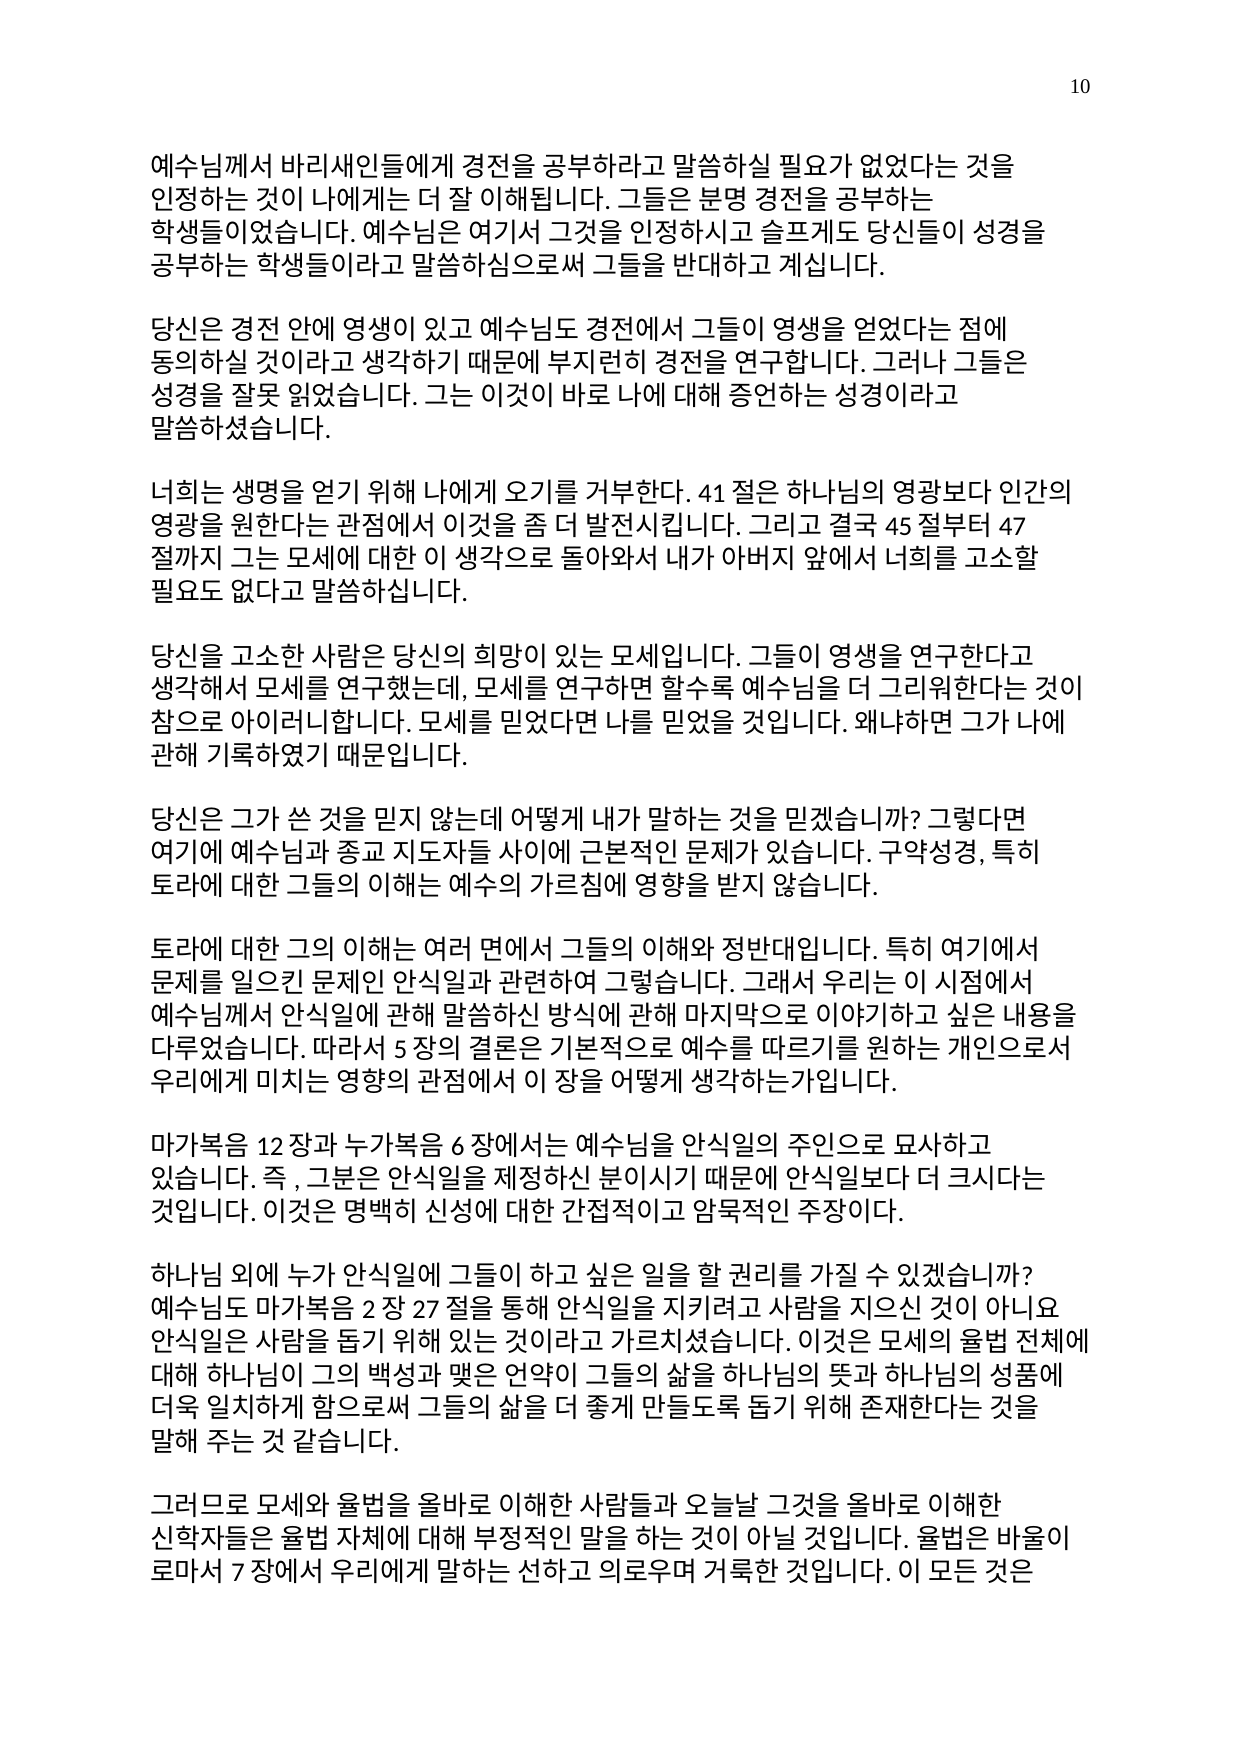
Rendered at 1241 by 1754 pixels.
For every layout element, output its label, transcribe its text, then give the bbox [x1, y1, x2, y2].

text 하나님 외에 누가 안식일에 그들이 하고 싶은 일을 할 권리를 가질 수 있겠습니까? 예수님도 마가복음 2장 27절을 통해 안식일을 지키려고 사람을 지으신 것이 아니요 안식일은 사람을 돕기 위해 있는 것이라고 가르치셨습니다. 이것은 모세의 율법 전체에 대해 하나님이 그의 백성과 맺은 언약이 그들의 삶을 하나님의 뜻과 하나님의 성품에 더욱 일치하게 함으로써 그들의 삶을 더 좋게 만들도록 돕기 위해 존재한다는 것을 말해 주는 것 같습니다. [150, 1259, 1090, 1458]
text 당신은 그가 쓴 것을 믿지 않는데 어떻게 내가 말하는 것을 믿겠습니까? 그렇다면 여기에 예수님과 종교 지도자들 사이에 근본적인 문제가 있습니다. 구약성경, 특히 토라에 대한 그들의 이해는 예수의 가르침에 영향을 받지 않습니다. [150, 803, 1090, 902]
text 예수님께서 바리새인들에게 경전을 공부하라고 말씀하실 필요가 없었다는 것을 인정하는 것이 나에게는 더 잘 이해됩니다. 그들은 분명 경전을 공부하는 학생들이었습니다. 예수님은 여기서 그것을 인정하시고 슬프게도 당신들이 성경을 공부하는 학생들이라고 말씀하심으로써 그들을 반대하고 계십니다. [150, 150, 1090, 282]
text 당신을 고소한 사람은 당신의 희망이 있는 모세입니다. 그들이 영생을 연구한다고 생각해서 모세를 연구했는데, 모세를 연구하면 할수록 예수님을 더 그리워한다는 것이 참으로 아이러니합니다. 모세를 믿었다면 나를 믿었을 것입니다. 왜냐하면 그가 나에 관해 기록하였기 때문입니다. [150, 640, 1090, 772]
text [150, 1489, 1090, 1588]
text 너희는 생명을 얻기 위해 나에게 오기를 거부한다. 41절은 하나님의 영광보다 인간의 영광을 원한다는 관점에서 이것을 좀 더 발전시킵니다. 그리고 결국 45절부터 47절까지 그는 모세에 대한 이 생각으로 돌아와서 내가 아버지 앞에서 너희를 고소할 필요도 없다고 말씀하십니다. [150, 476, 1090, 608]
text 토라에 대한 그의 이해는 여러 면에서 그들의 이해와 정반대입니다. 특히 여기에서 문제를 일으킨 문제인 안식일과 관련하여 그렇습니다. 그래서 우리는 이 시점에서 예수님께서 안식일에 관해 말씀하신 방식에 관해 마지막으로 이야기하고 싶은 내용을 다루었습니다. 따라서 5장의 결론은 기본적으로 예수를 따르기를 원하는 개인으로서 우리에게 미치는 영향의 관점에서 이 장을 어떻게 생각하는가입니다. [150, 933, 1090, 1098]
text 마가복음 12장과 누가복음 6장에서는 예수님을 안식일의 주인으로 묘사하고 있습니다. 즉 , 그분은 안식일을 제정하신 분이시기 때문에 안식일보다 더 크시다는 것입니다. 이것은 명백히 신성에 대한 간접적이고 암묵적인 주장이다. [150, 1129, 1090, 1228]
text 당신은 경전 안에 영생이 있고 예수님도 경전에서 그들이 영생을 얻었다는 점에 동의하실 것이라고 생각하기 때문에 부지런히 경전을 연구합니다. 그러나 그들은 성경을 잘못 읽었습니다. 그는 이것이 바로 나에 대해 증언하는 성경이라고 말씀하셨습니다. [150, 313, 1090, 445]
